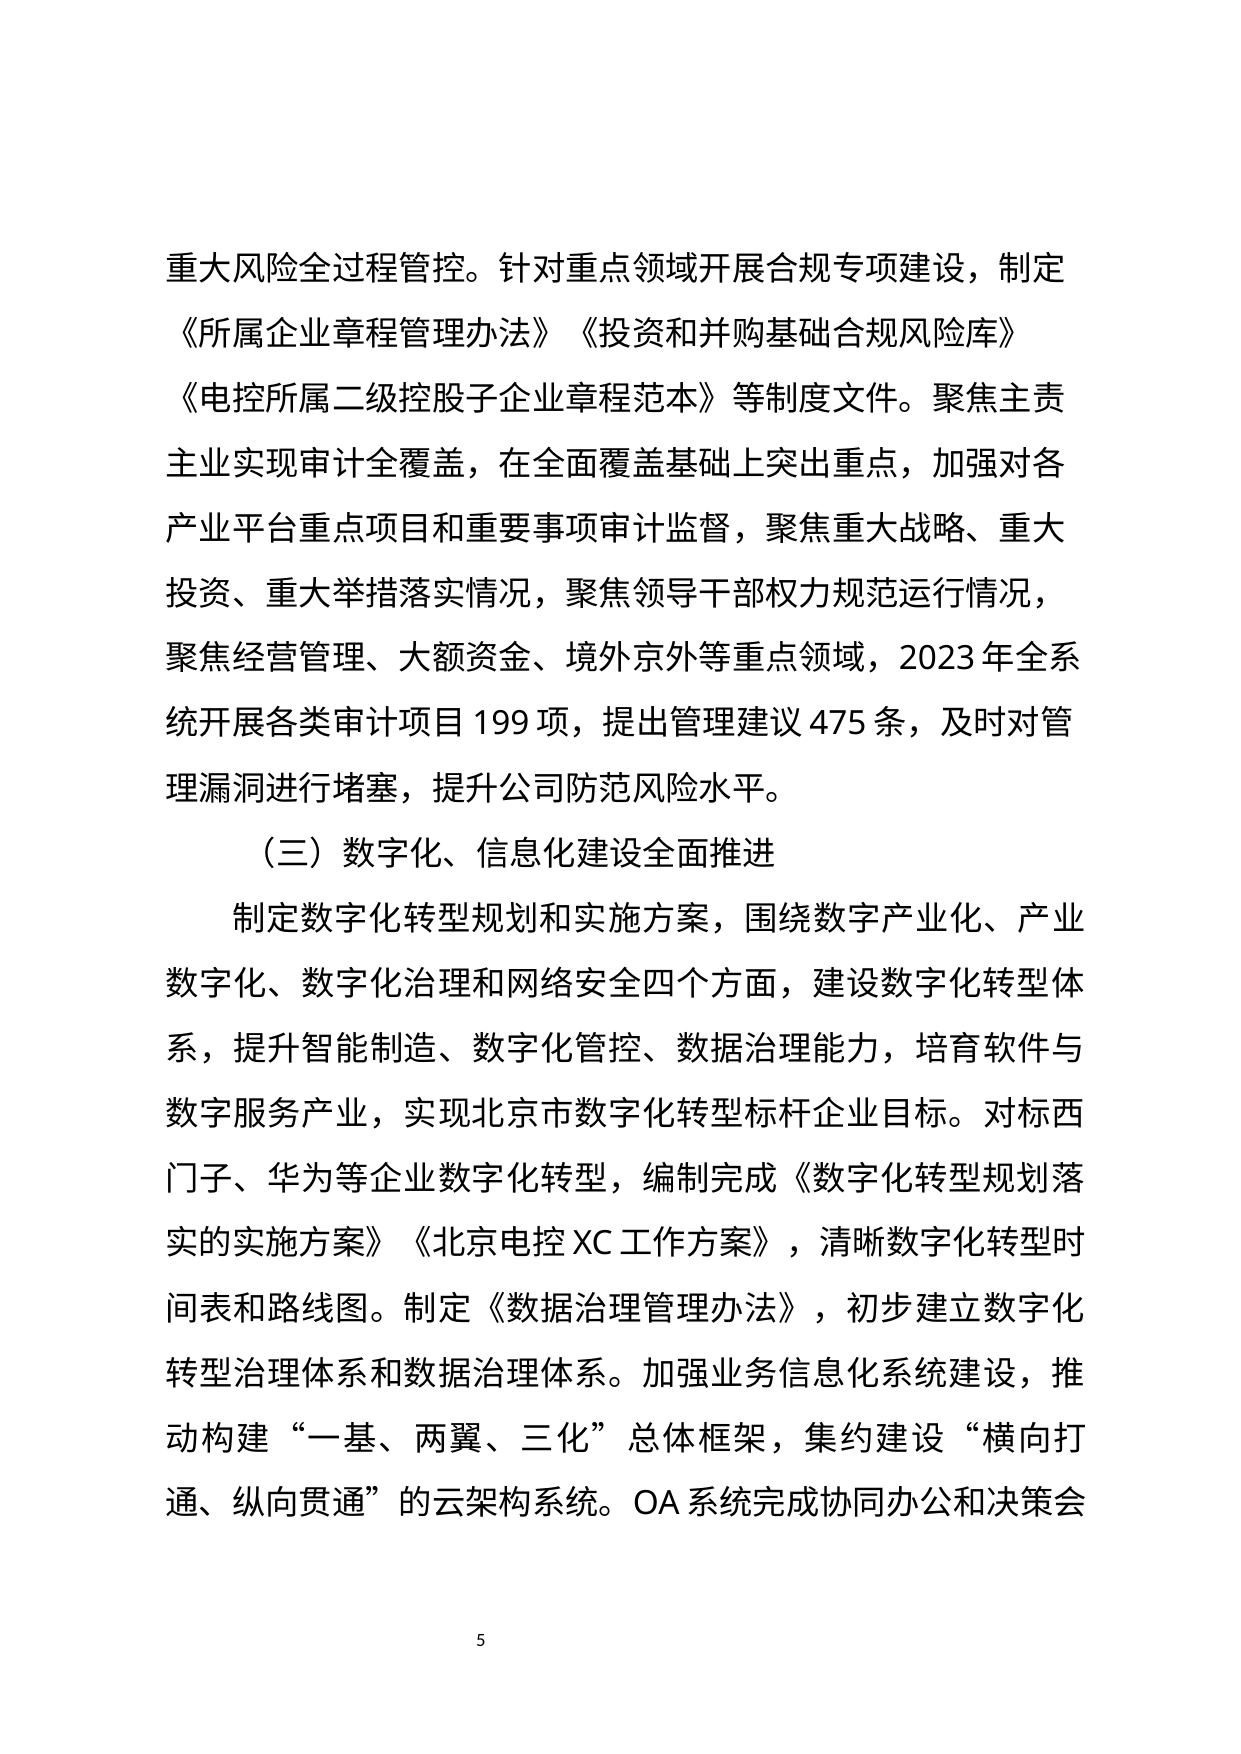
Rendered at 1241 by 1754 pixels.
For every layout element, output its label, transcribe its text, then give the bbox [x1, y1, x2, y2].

list （三）数字化、信息化建设全面推进 [209, 818, 1087, 883]
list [165, 233, 1087, 818]
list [165, 883, 1087, 1533]
